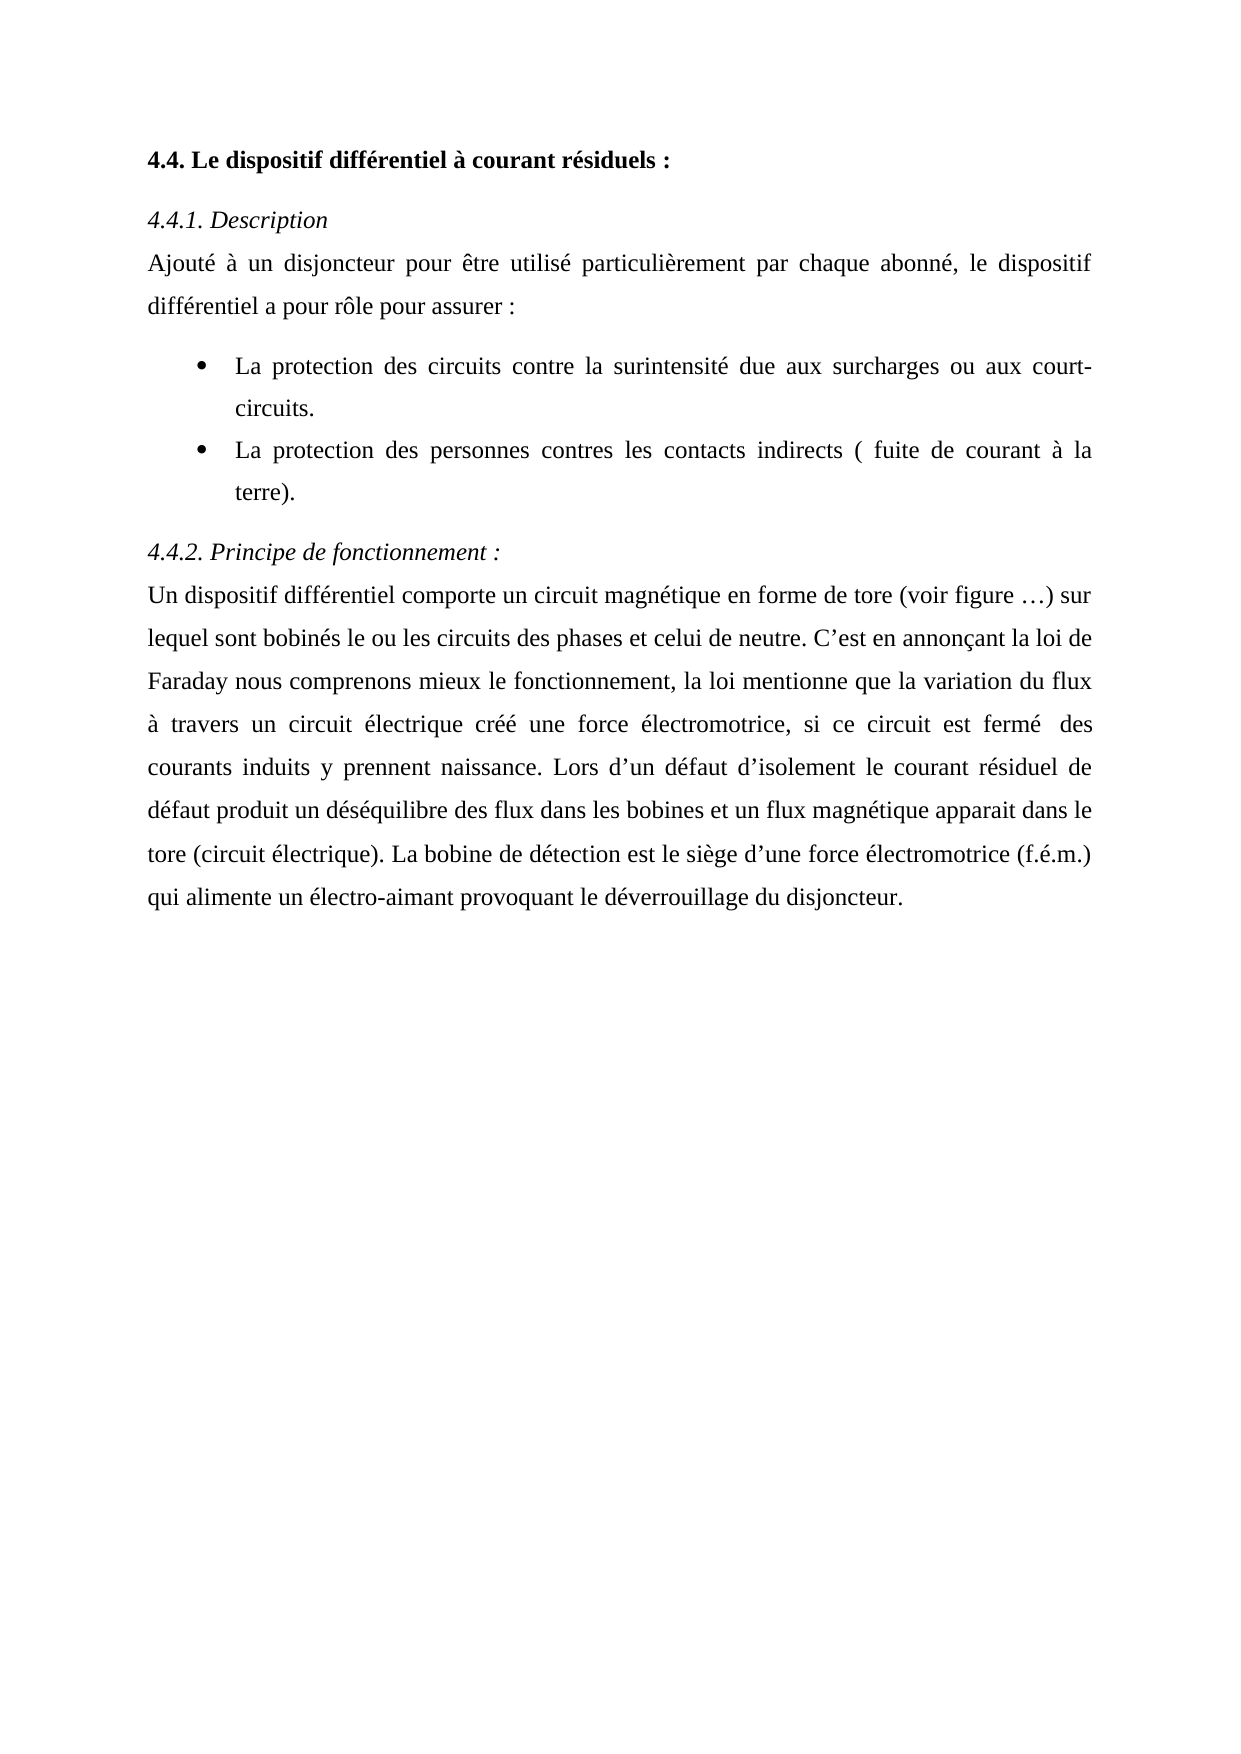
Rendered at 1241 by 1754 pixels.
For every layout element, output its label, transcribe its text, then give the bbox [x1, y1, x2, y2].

list La protection des circuits contre la surintensité due aux surcharges ou aux court- circuits. [197, 351, 1093, 421]
subtitle Le dispositif différentiel à courant résiduels : [147, 145, 1151, 174]
text Un dispositif différentiel comporte un circuit magnétique en forme de tore (voir figure …) sur lequel sont bobinés le ou les circuits des phases et celui de neutre. C’est en annonçant la loi de Faraday nous comprenons mieux le fonctionnement, la loi mentionne que la variation du flux à travers un circuit électrique créé une force électromotrice, si ce circuit est fermé des courants induits y prennent naissance. Lors d’un défaut d’isolement le courant résiduel de défaut produit un déséquilibre des flux dans les bobines et un flux magnétique apparait dans le tore (circuit électrique). La bobine de détection est le siège d’une force électromotrice (f.é.m.) qui alimente un électro-aimant provoquant le déverrouillage du disjoncteur. [147, 580, 1093, 911]
text Ajouté à un disjoncteur pour être utilisé particulièrement par chaque abonné, le dispositif différentiel a pour rôle pour assurer : [147, 248, 1092, 320]
list La protection des personnes contres les contacts indirects ( fuite de courant à la terre). [197, 436, 1092, 506]
list Principe de fonctionnement : [147, 537, 1151, 566]
list Description [147, 205, 1151, 234]
